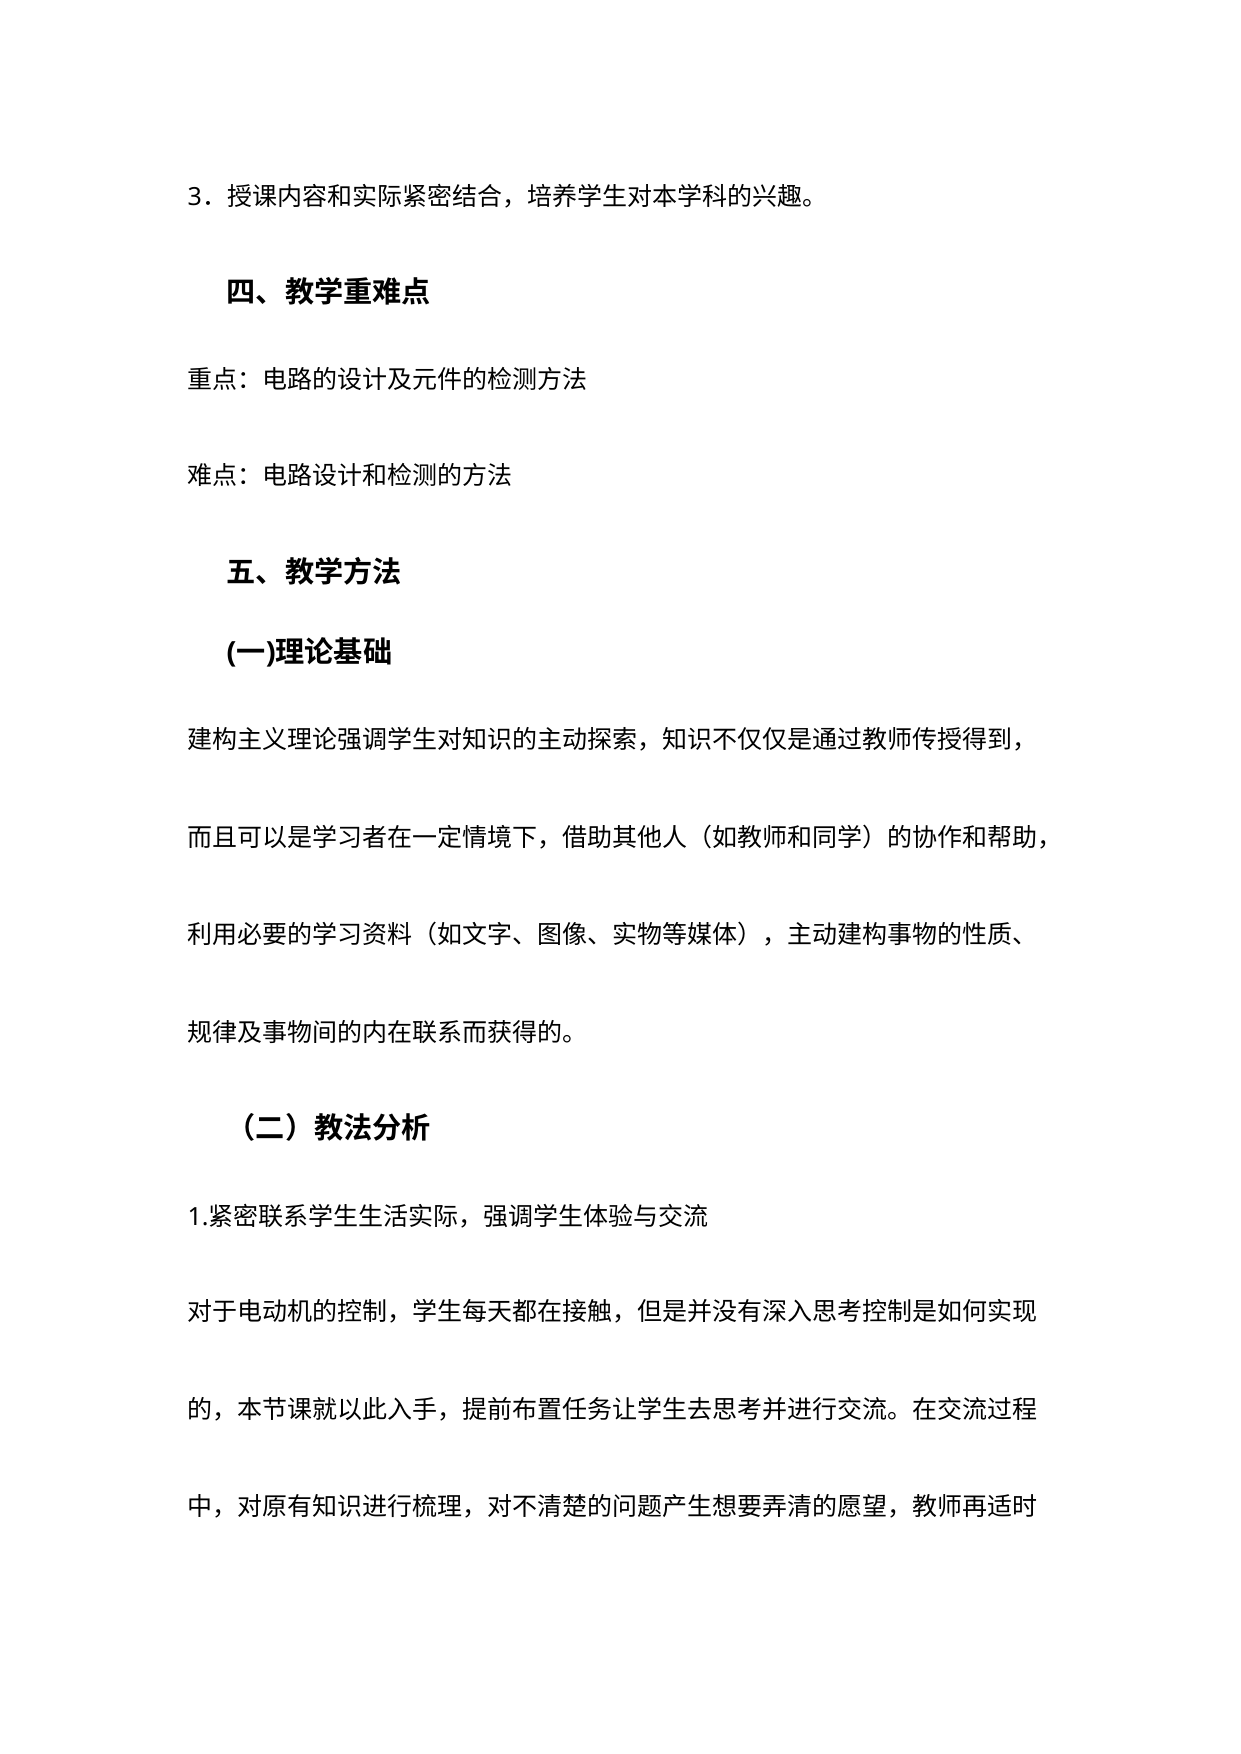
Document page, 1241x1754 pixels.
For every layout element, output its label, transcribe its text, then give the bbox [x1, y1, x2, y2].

text 3．授课内容和实际紧密结合，培养学生对本学科的兴趣。 [187, 162, 1053, 227]
text 建构主义理论强调学生对知识的主动探索，知识不仅仅是通过教师传授得到，而且可以是学习者在一定情境下，借助其他人（如教师和同学）的协作和帮助，利用必要的学习资料（如文字、图像、实物等媒体），主动建构事物的性质、规律及事物间的内在联系而获得的。 [187, 706, 1053, 1063]
text 五、教学方法 [187, 537, 1053, 602]
text （二）教法分析 [187, 1094, 1053, 1159]
text 难点：电路设计和检测的方法 [187, 441, 1053, 506]
text 1.紧密联系学生生活实际，强调学生体验与交流 [187, 1182, 1053, 1247]
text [187, 1277, 1053, 1537]
text (一)理论基础 [187, 618, 1053, 683]
text 四、教学重难点 [187, 258, 1053, 323]
text 重点：电路的设计及元件的检测方法 [187, 346, 1053, 411]
